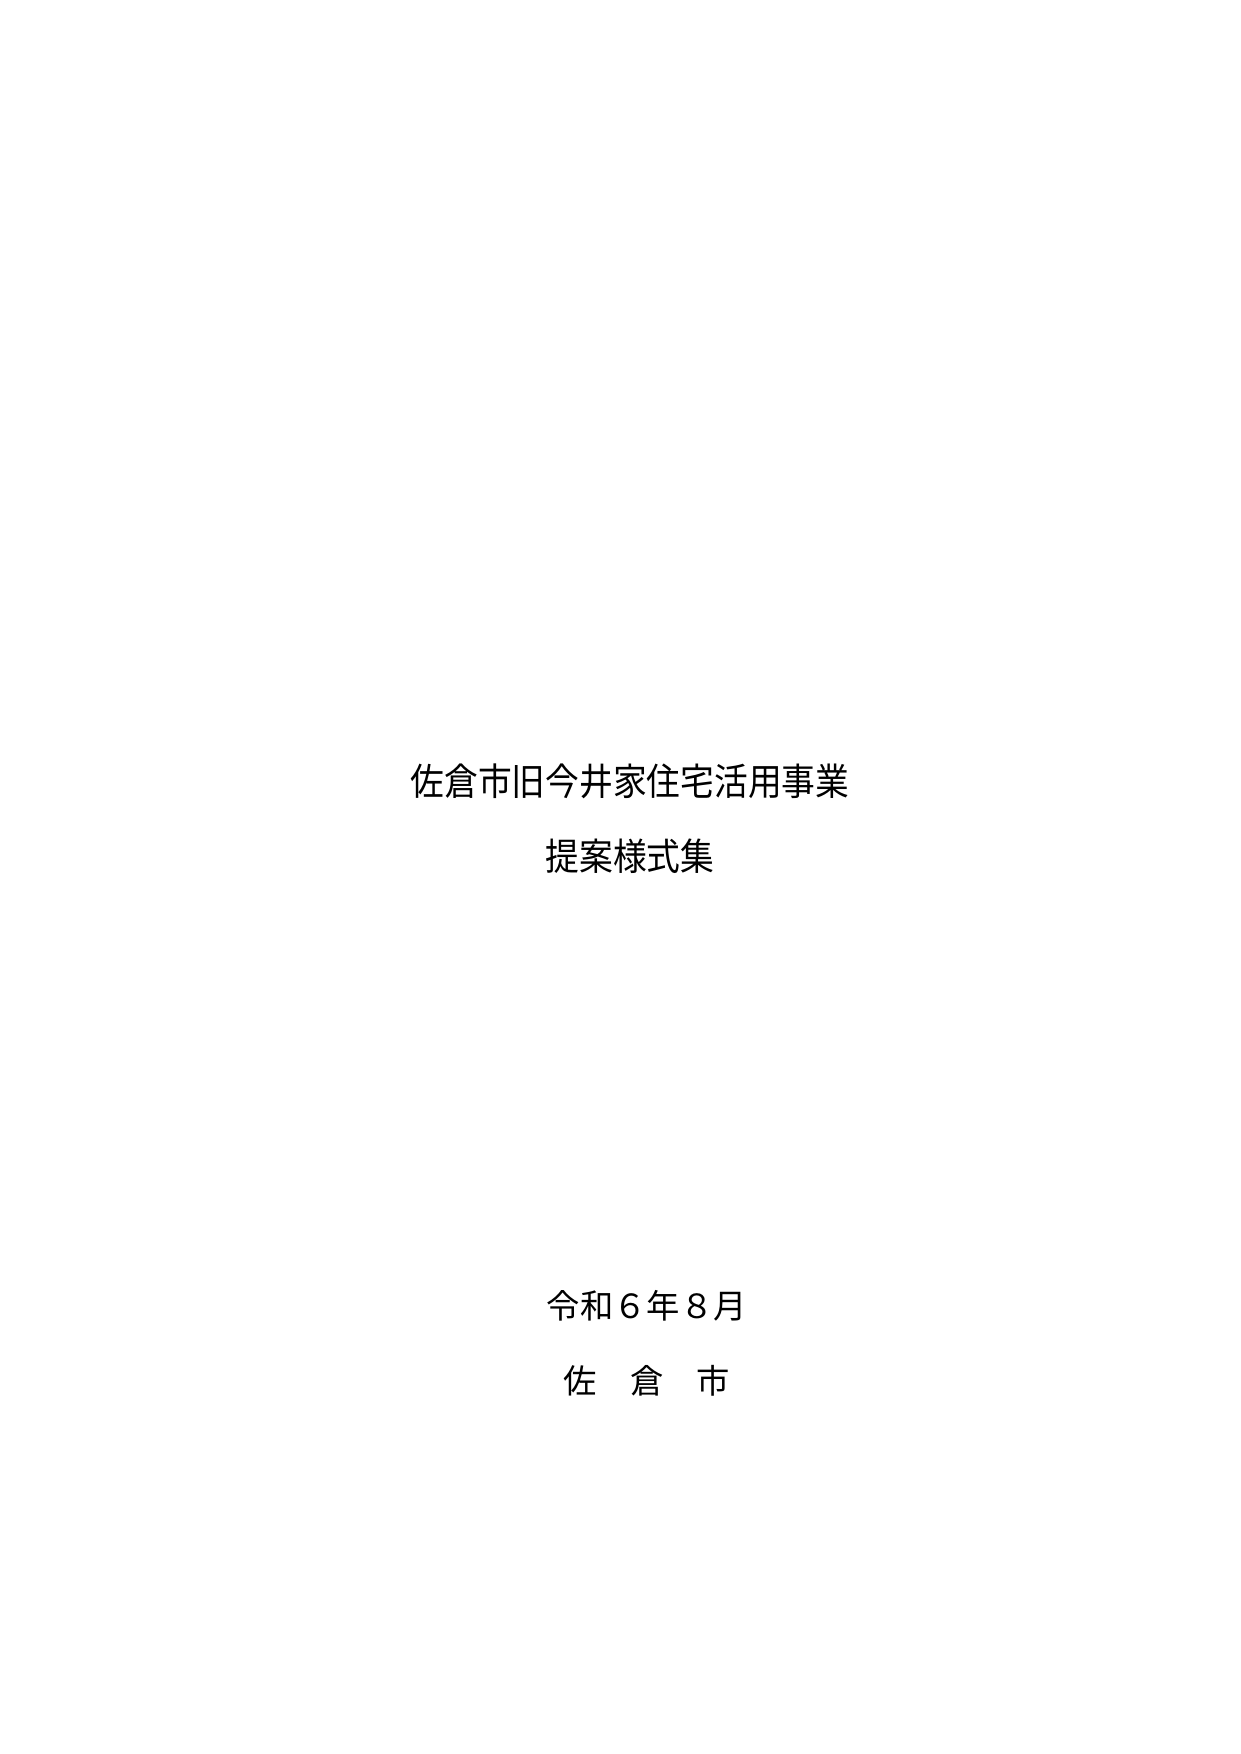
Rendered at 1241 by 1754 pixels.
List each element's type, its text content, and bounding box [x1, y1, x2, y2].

text 令和６年８月 [207, 1267, 1063, 1342]
text 提案様式集 [166, 817, 1070, 892]
text 佐倉市旧今井家住宅活用事業 [166, 742, 1070, 817]
text 佐 倉 市 [207, 1342, 1063, 1417]
